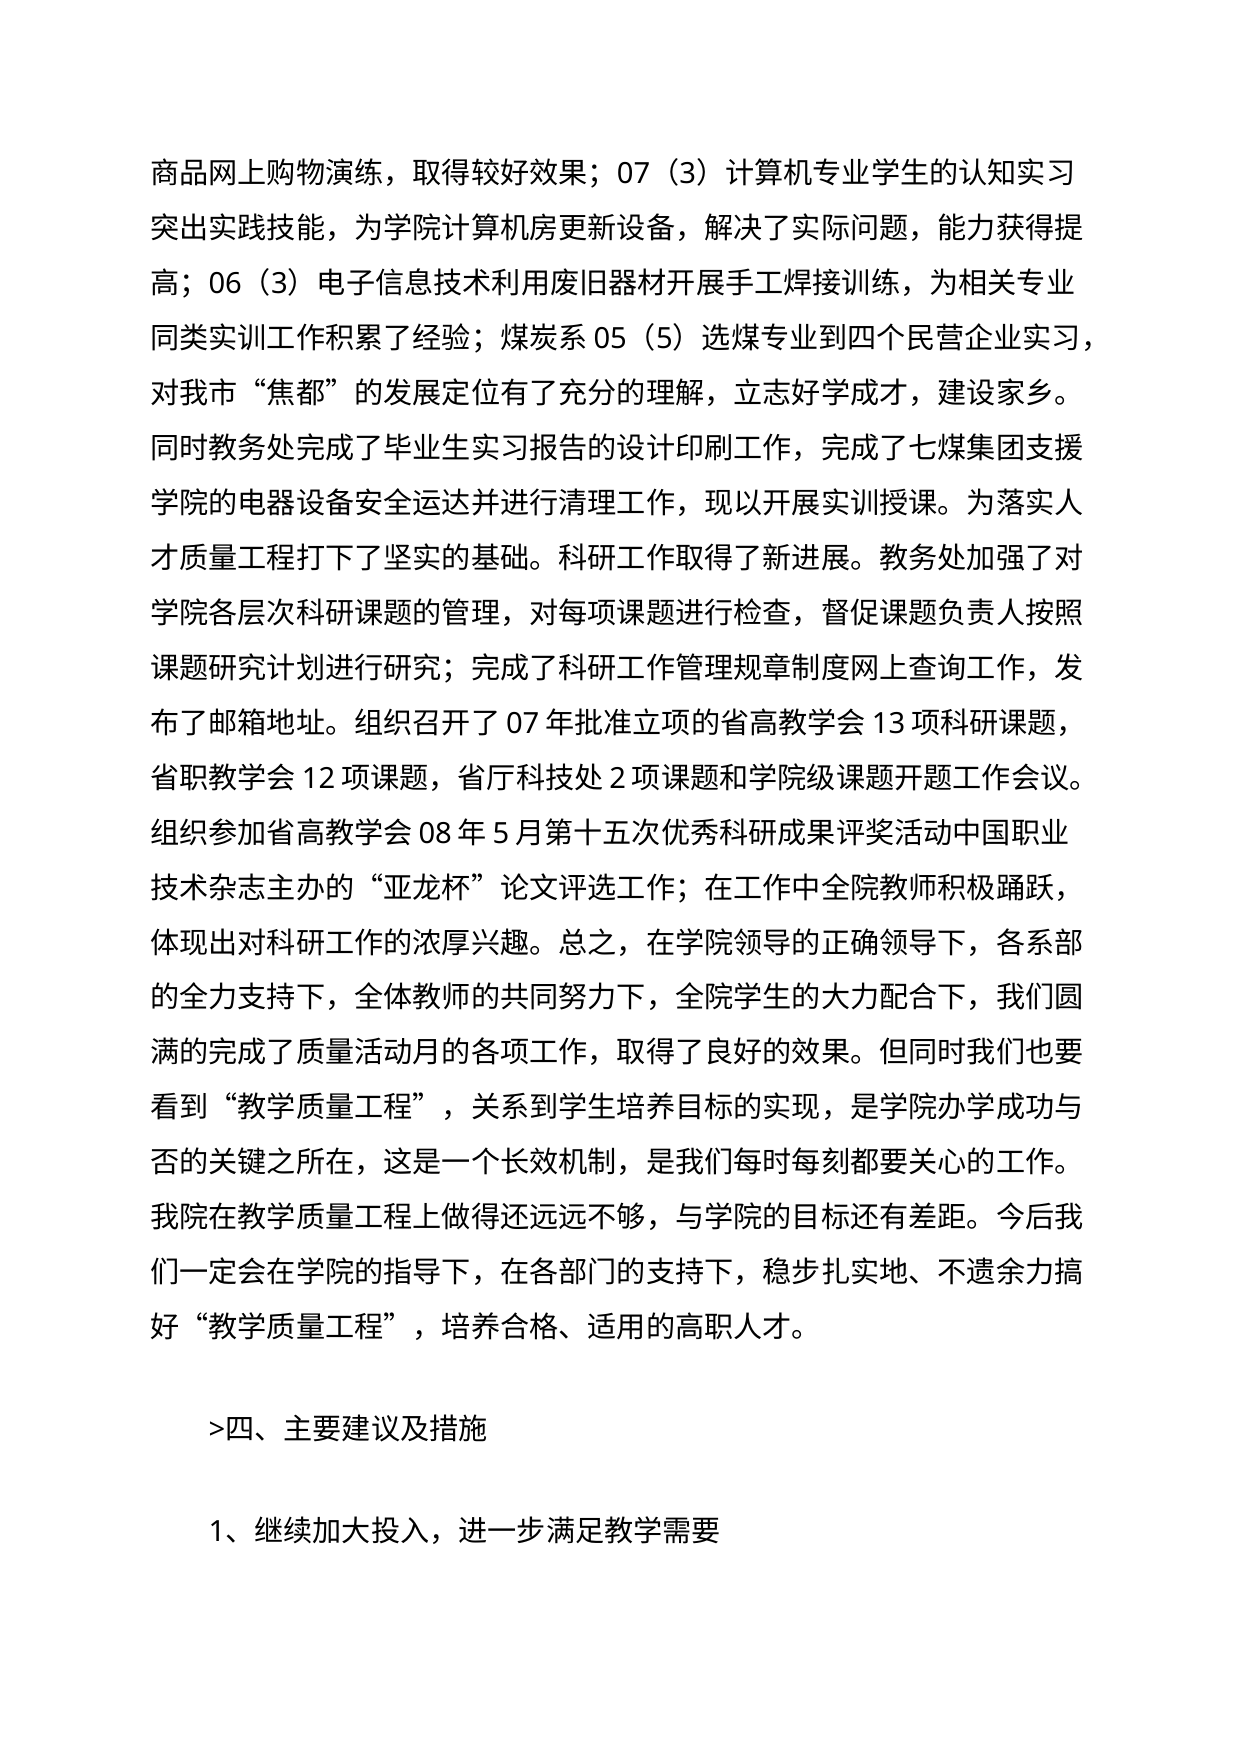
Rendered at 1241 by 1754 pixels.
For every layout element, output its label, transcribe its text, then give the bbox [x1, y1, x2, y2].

text 1、继续加大投入，进一步满足教学需要 [150, 1507, 1090, 1549]
text >四、主要建议及措施 [150, 1405, 1090, 1448]
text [150, 150, 1090, 1346]
